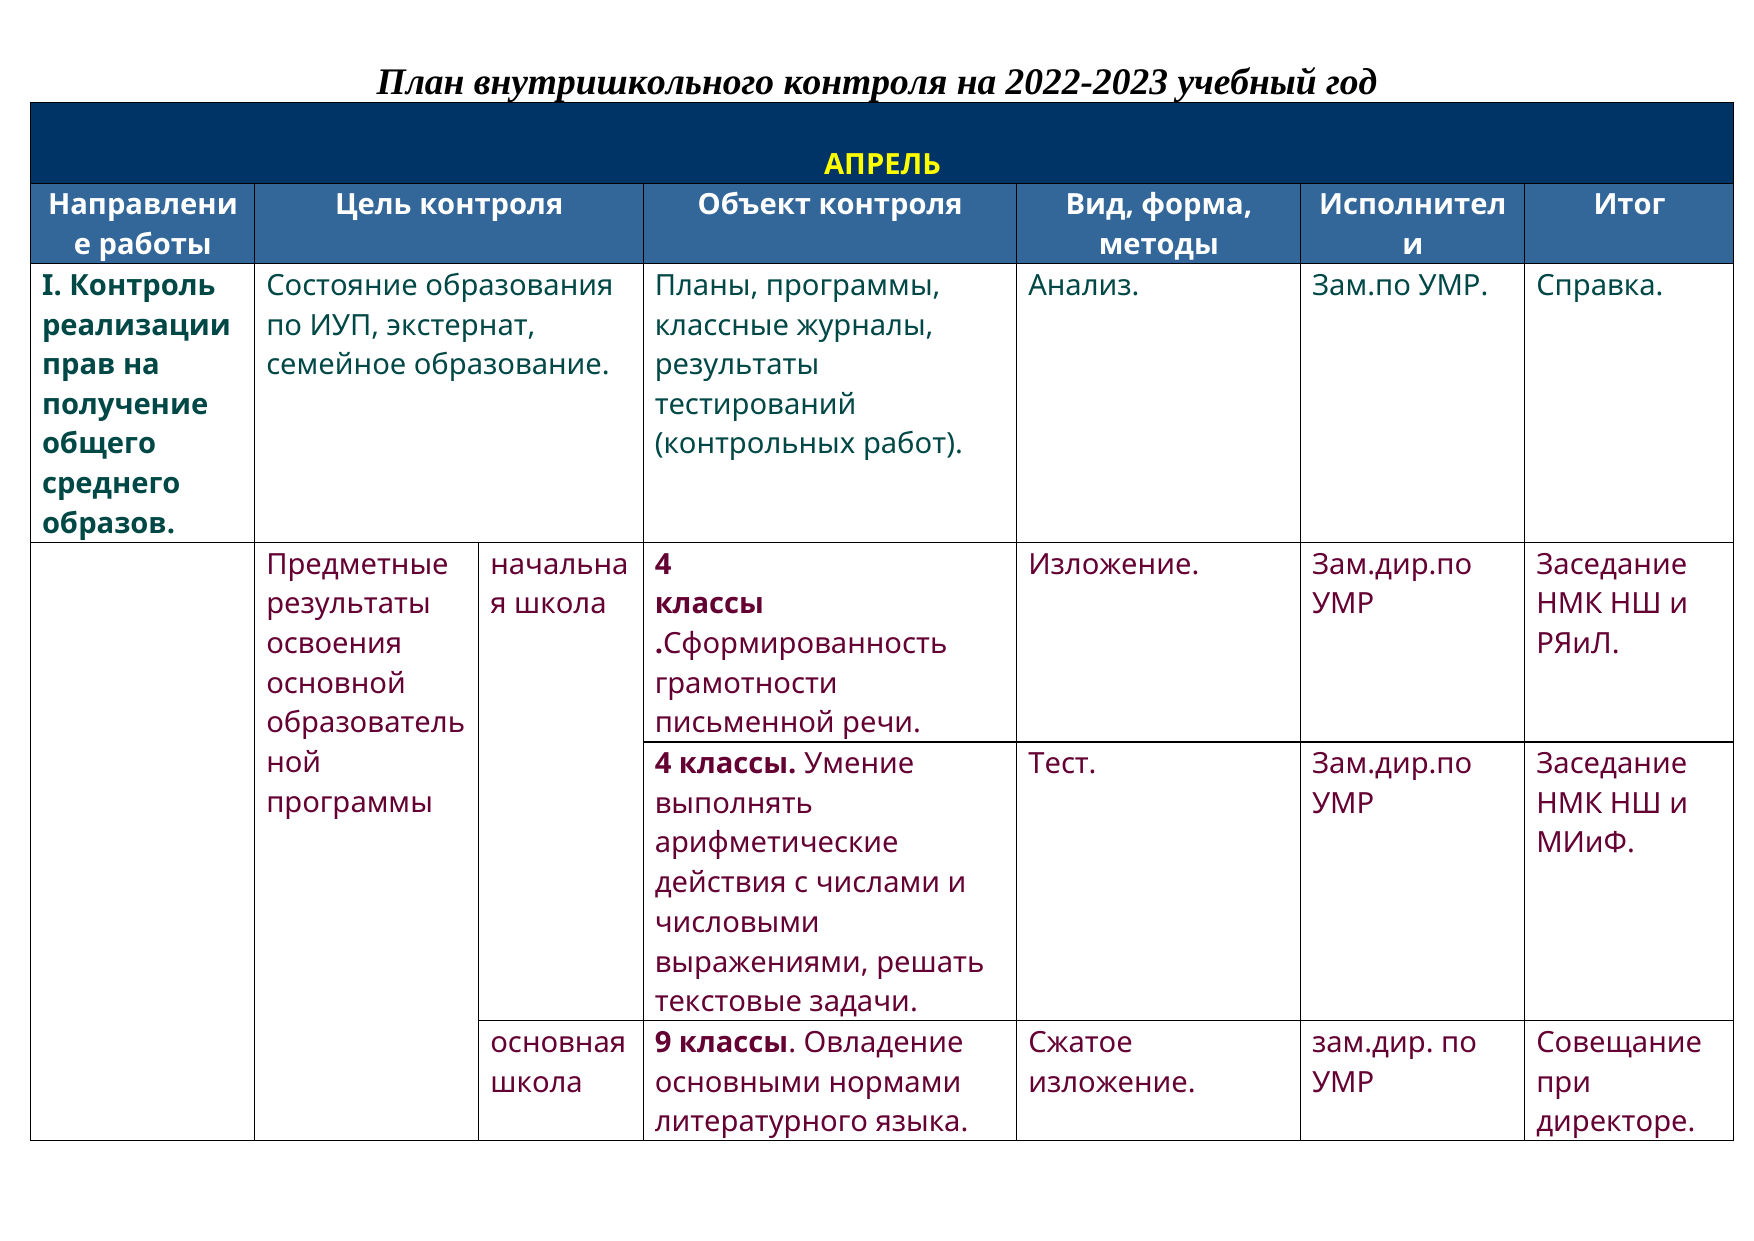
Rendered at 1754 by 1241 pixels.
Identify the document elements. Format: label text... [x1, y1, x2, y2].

table_cell Справка. [1525, 264, 1733, 542]
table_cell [1525, 1021, 1733, 1140]
table_cell Предметные результаты освоения основной образовательной программы [255, 543, 478, 1140]
table_cell 4 классы.Сформированность грамотности письменной речи. [644, 543, 1016, 741]
table_cell 9 классы. Овладение основными нормами литературного языка. [644, 1021, 1016, 1140]
table_cell Цель контроля [255, 184, 643, 263]
table_cell I. Контроль реализации прав на получение общего среднего образов. [31, 264, 254, 542]
table_cell Сжатое изложение. [1017, 1021, 1300, 1140]
table_cell Направление работы [31, 184, 254, 263]
table_cell Анализ. [1017, 264, 1300, 542]
table_cell Тест. [1017, 743, 1300, 1020]
table_cell основная школа [479, 1021, 643, 1140]
table_cell Состояние образования по ИУП, экстернат, семейное образование. [255, 264, 643, 542]
table_cell Заседание НМК НШ и МИиФ. [1525, 743, 1733, 1020]
table_cell Зам.дир.по УМР [1301, 743, 1524, 1020]
table_cell Объект контроля [644, 184, 1016, 263]
table_header АПРЕЛЬ [31, 103, 1733, 183]
table_cell Итог [1525, 184, 1733, 263]
table_cell 4 классы. Умение выполнять арифметические действия с числами и числовыми выражениями, решать текстовые задачи. [644, 743, 1016, 1020]
table_cell Зам.по УМР. [1301, 264, 1524, 542]
table_cell Заседание НМК НШ и РЯиЛ. [1525, 543, 1733, 741]
table_cell Изложение. [1017, 543, 1300, 741]
table_cell [31, 543, 254, 1140]
table_cell начальная школа [479, 543, 643, 1020]
table_cell зам.дир. по УМР [1301, 1021, 1524, 1140]
table_cell Планы, программы, классные журналы, результаты тестирований (контрольных работ). [644, 264, 1016, 542]
table_cell Зам.дир.по УМР [1301, 543, 1524, 741]
table_cell Исполнители [1301, 184, 1524, 263]
table_cell Вид, форма, методы [1017, 184, 1300, 263]
